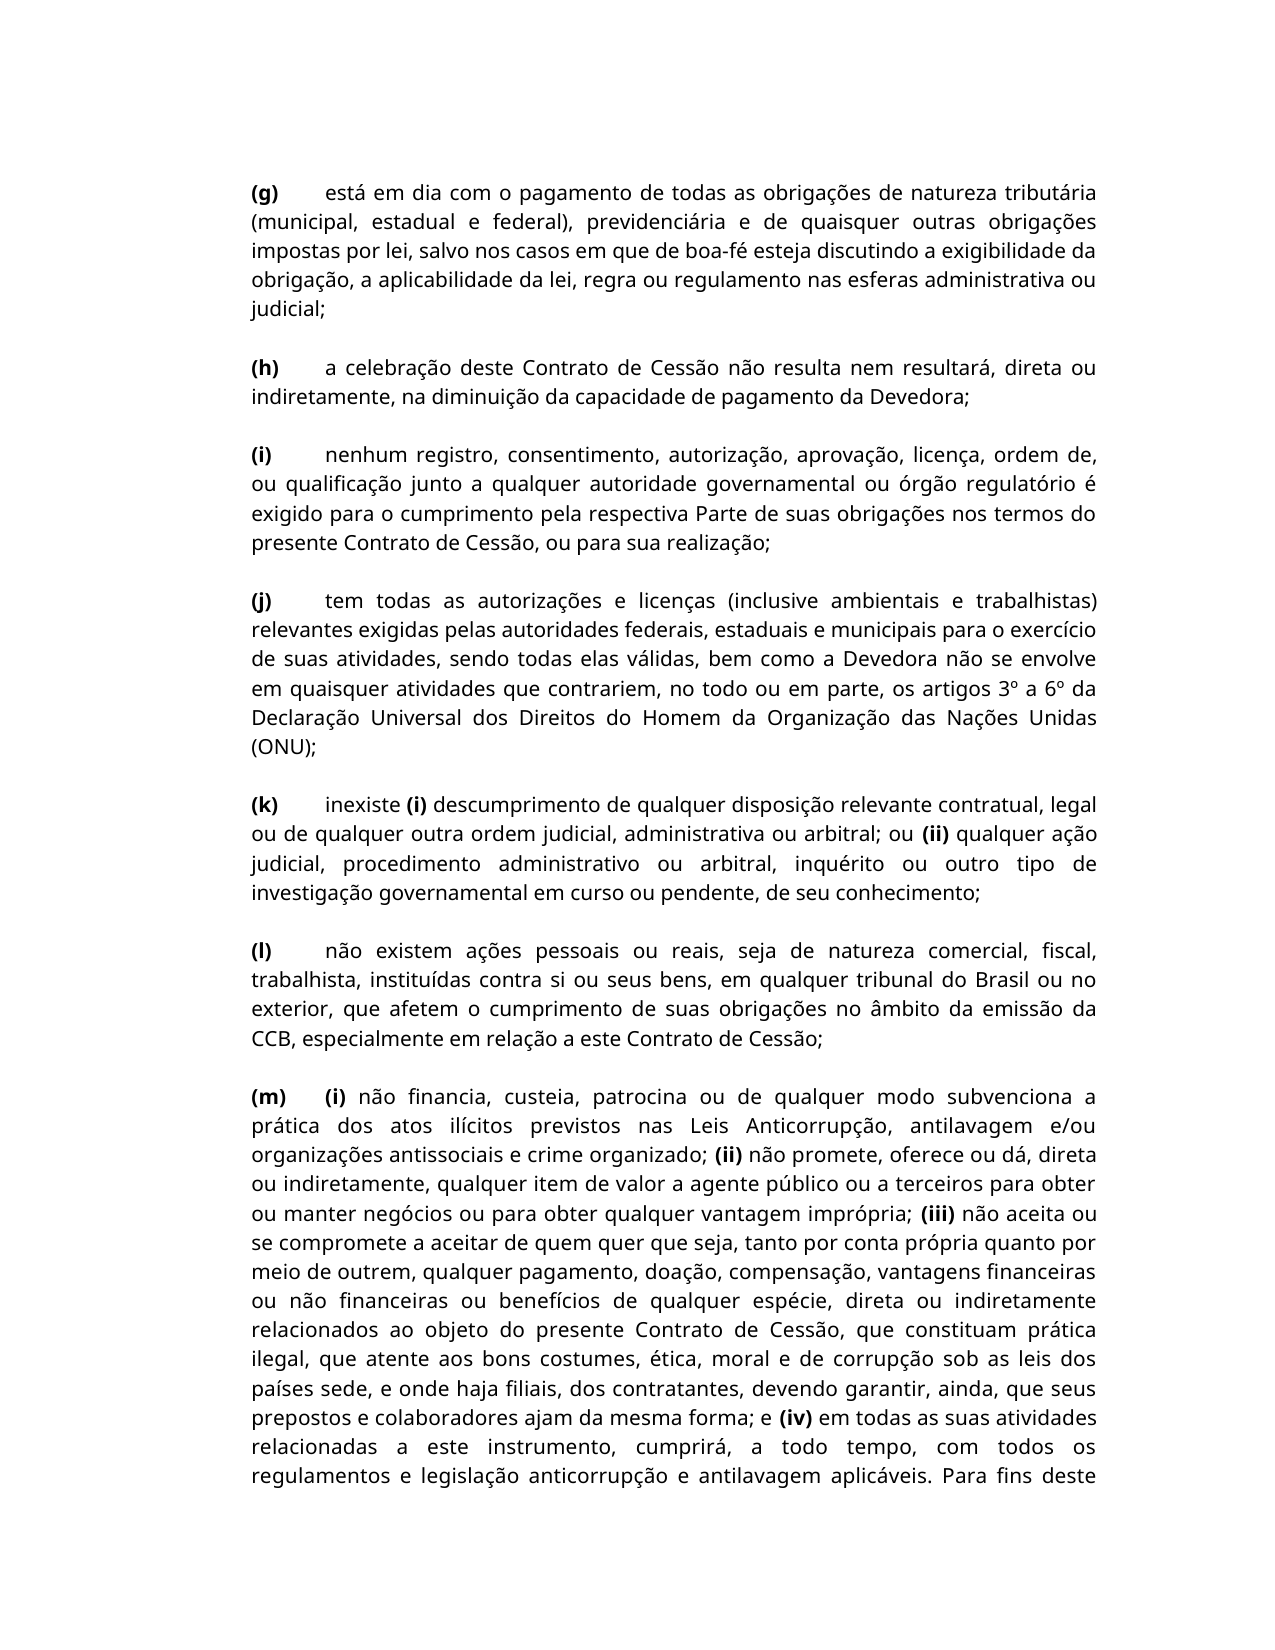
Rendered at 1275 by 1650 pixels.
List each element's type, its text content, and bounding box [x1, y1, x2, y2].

list tem todas as autorizações e licenças (inclusive ambientais e trabalhistas) relevantes exigidas pelas autoridades federais, estaduais e municipais para o exercício de suas atividades, sendo todas elas válidas, bem como a Devedora não se envolve em quaisquer atividades que contrariem, no todo ou em parte, os artigos 3º a 6º da Declaração Universal dos Direitos do Homem da Organização das Nações Unidas (ONU); [251, 585, 1098, 760]
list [251, 1081, 1098, 1489]
list inexiste (i) descumprimento de qualquer disposição relevante contratual, legal ou de qualquer outra ordem judicial, administrativa ou arbitral; ou (ii) qualquer ação judicial, procedimento administrativo ou arbitral, inquérito ou outro tipo de investigação governamental em curso ou pendente, de seu conhecimento; [251, 789, 1098, 906]
list a celebração deste Contrato de Cessão não resulta nem resultará, direta ou indiretamente, na diminuição da capacidade de pagamento da Devedora; [251, 352, 1098, 410]
list está em dia com o pagamento de todas as obrigações de natureza tributária (municipal, estadual e federal), previdenciária e de quaisquer outras obrigações impostas por lei, salvo nos casos em que de boa-fé esteja discutindo a exigibilidade da obrigação, a aplicabilidade da lei, regra ou regulamento nas esferas administrativa ou judicial; [251, 177, 1098, 323]
list não existem ações pessoais ou reais, seja de natureza comercial, fiscal, trabalhista, instituídas contra si ou seus bens, em qualquer tribunal do Brasil ou no exterior, que afetem o cumprimento de suas obrigações no âmbito da emissão da CCB, especialmente em relação a este Contrato de Cessão; [251, 935, 1098, 1052]
list nenhum registro, consentimento, autorização, aprovação, licença, ordem de, ou qualificação junto a qualquer autoridade governamental ou órgão regulatório é exigido para o cumprimento pela respectiva Parte de suas obrigações nos termos do presente Contrato de Cessão, ou para sua realização; [251, 439, 1098, 556]
